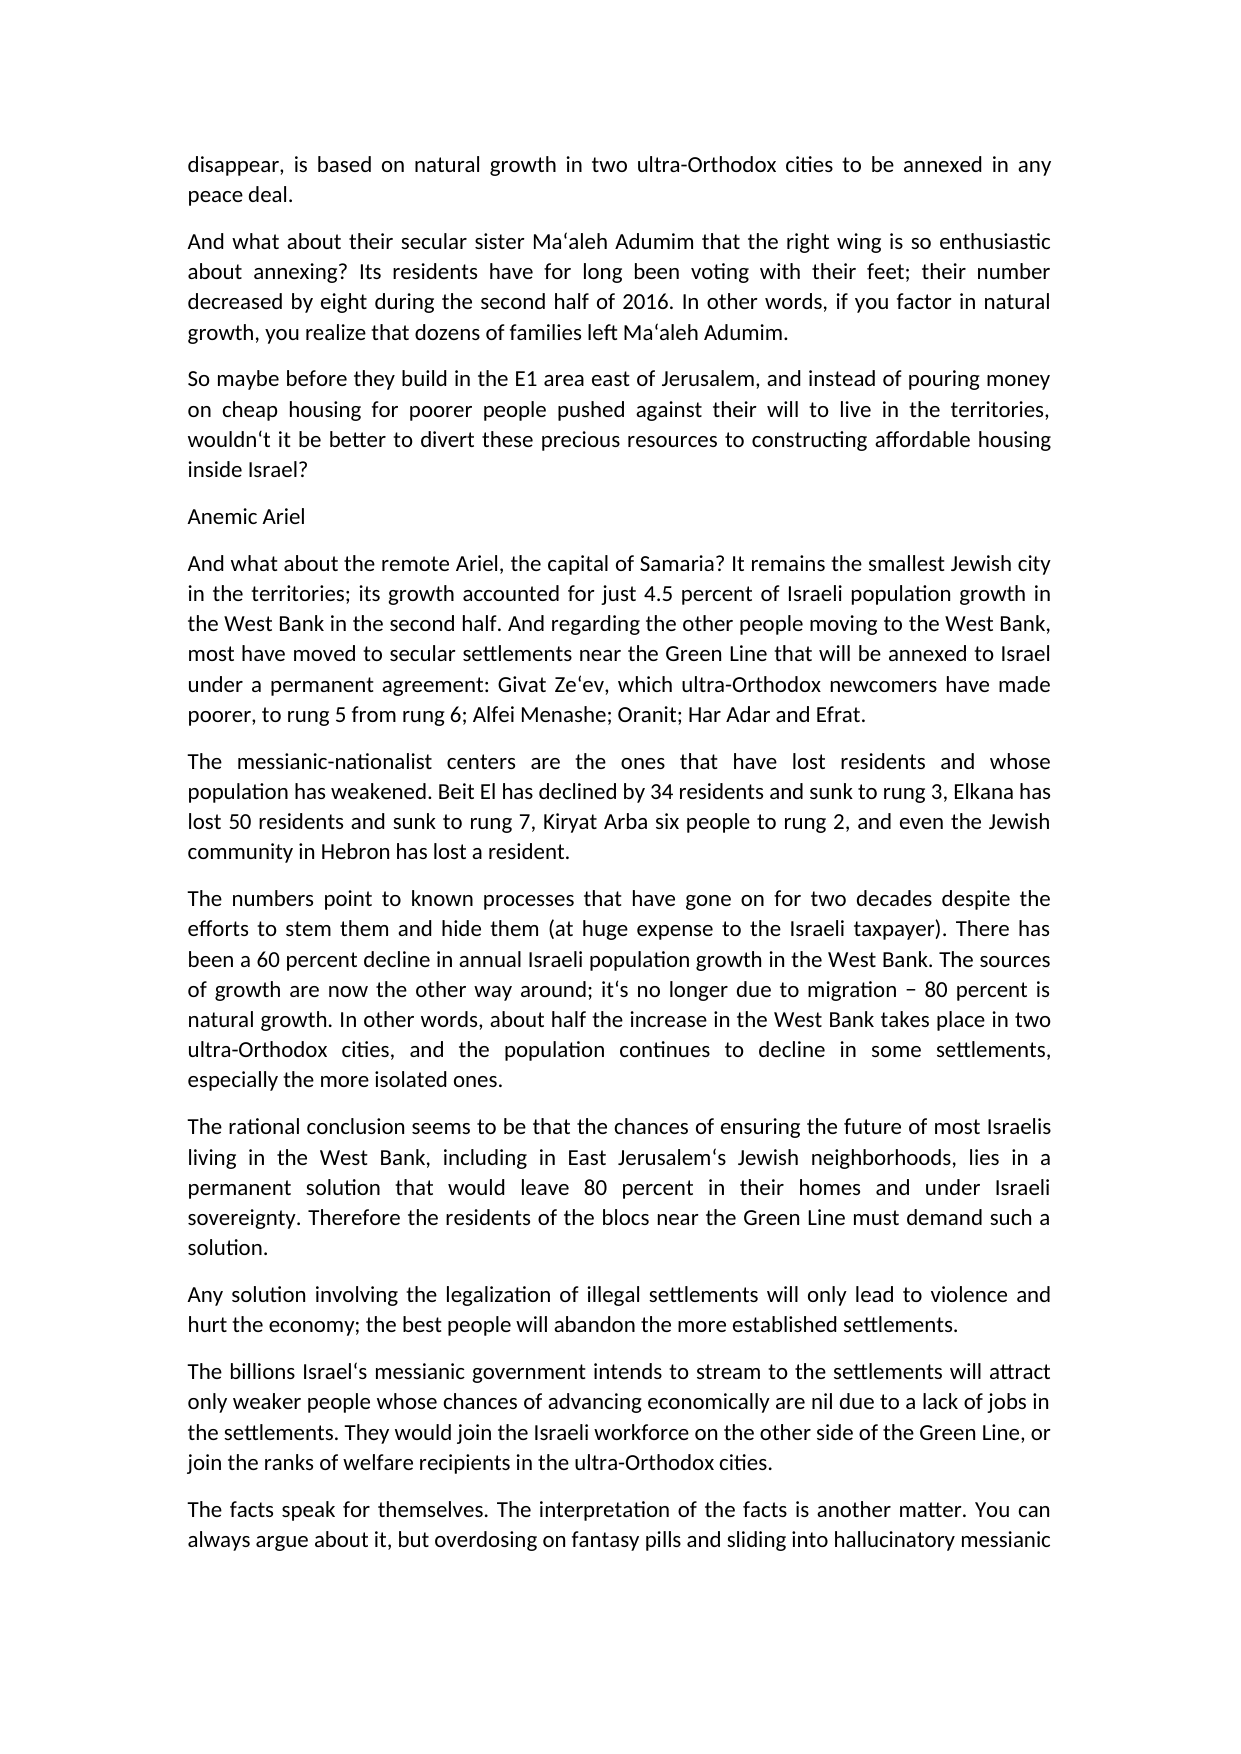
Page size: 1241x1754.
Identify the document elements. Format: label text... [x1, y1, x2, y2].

text The messianic-nationalist centers are the ones that have lost residents and whose population has weakened. Beit El has declined by 34 residents and sunk to rung 3, Elkana has lost 50 residents and sunk to rung 7, Kiryat Arba six people to rung 2, and even the Jewish community in Hebron has lost a resident. [187, 747, 1053, 866]
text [187, 150, 1053, 208]
text And what about the remote Ariel, the capital of Samaria? It remains the smallest Jewish city in the territories; its growth accounted for just 4.5 percent of Israeli population growth in the West Bank in the second half. And regarding the other people moving to the West Bank, most have moved to secular settlements near the Green Line that will be annexed to Israel under a permanent agreement: Givat Ze‘ev, which ultra-Orthodox newcomers have made poorer, to rung 5 from rung 6; Alfei Menashe; Oranit; Har Adar and Efrat. [187, 549, 1053, 728]
text Any solution involving the legalization of illegal settlements will only lead to violence and hurt the economy; the best people will abandon the more established settlements. [187, 1280, 1053, 1338]
text Anemic Ariel [187, 502, 1053, 530]
text So maybe before they build in the E1 area east of Jerusalem, and instead of pouring money on cheap housing for poorer people pushed against their will to live in the territories, wouldn‘t it be better to divert these precious resources to constructing affordable housing inside Israel? [187, 364, 1053, 483]
text The numbers point to known processes that have gone on for two decades despite the efforts to stem them and hide them (at huge expense to the Israeli taxpayer). There has been a 60 percent decline in annual Israeli population growth in the West Bank. The sources of growth are now the other way around; it‘s no longer due to migration − 80 percent is natural growth. In other words, about half the increase in the West Bank takes place in two ultra-Orthodox cities, and the population continues to decline in some settlements, especially the more isolated ones. [187, 884, 1053, 1094]
text And what about their secular sister Ma‘aleh Adumim that the right wing is so enthusiastic about annexing? Its residents have for long been voting with their feet; their number decreased by eight during the second half of 2016. In other words, if you factor in natural growth, you realize that dozens of families left Ma‘aleh Adumim. [187, 227, 1053, 346]
text The billions Israel‘s messianic government intends to stream to the settlements will attract only weaker people whose chances of advancing economically are nil due to a lack of jobs in the settlements. They would join the Israeli workforce on the other side of the Green Line, or join the ranks of welfare recipients in the ultra-Orthodox cities. [187, 1357, 1053, 1476]
text The rational conclusion seems to be that the chances of ensuring the future of most Israelis living in the West Bank, including in East Jerusalem‘s Jewish neighborhoods, lies in a permanent solution that would leave 80 percent in their homes and under Israeli sovereignty. Therefore the residents of the blocs near the Green Line must demand such a solution. [187, 1112, 1053, 1261]
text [187, 1495, 1053, 1553]
